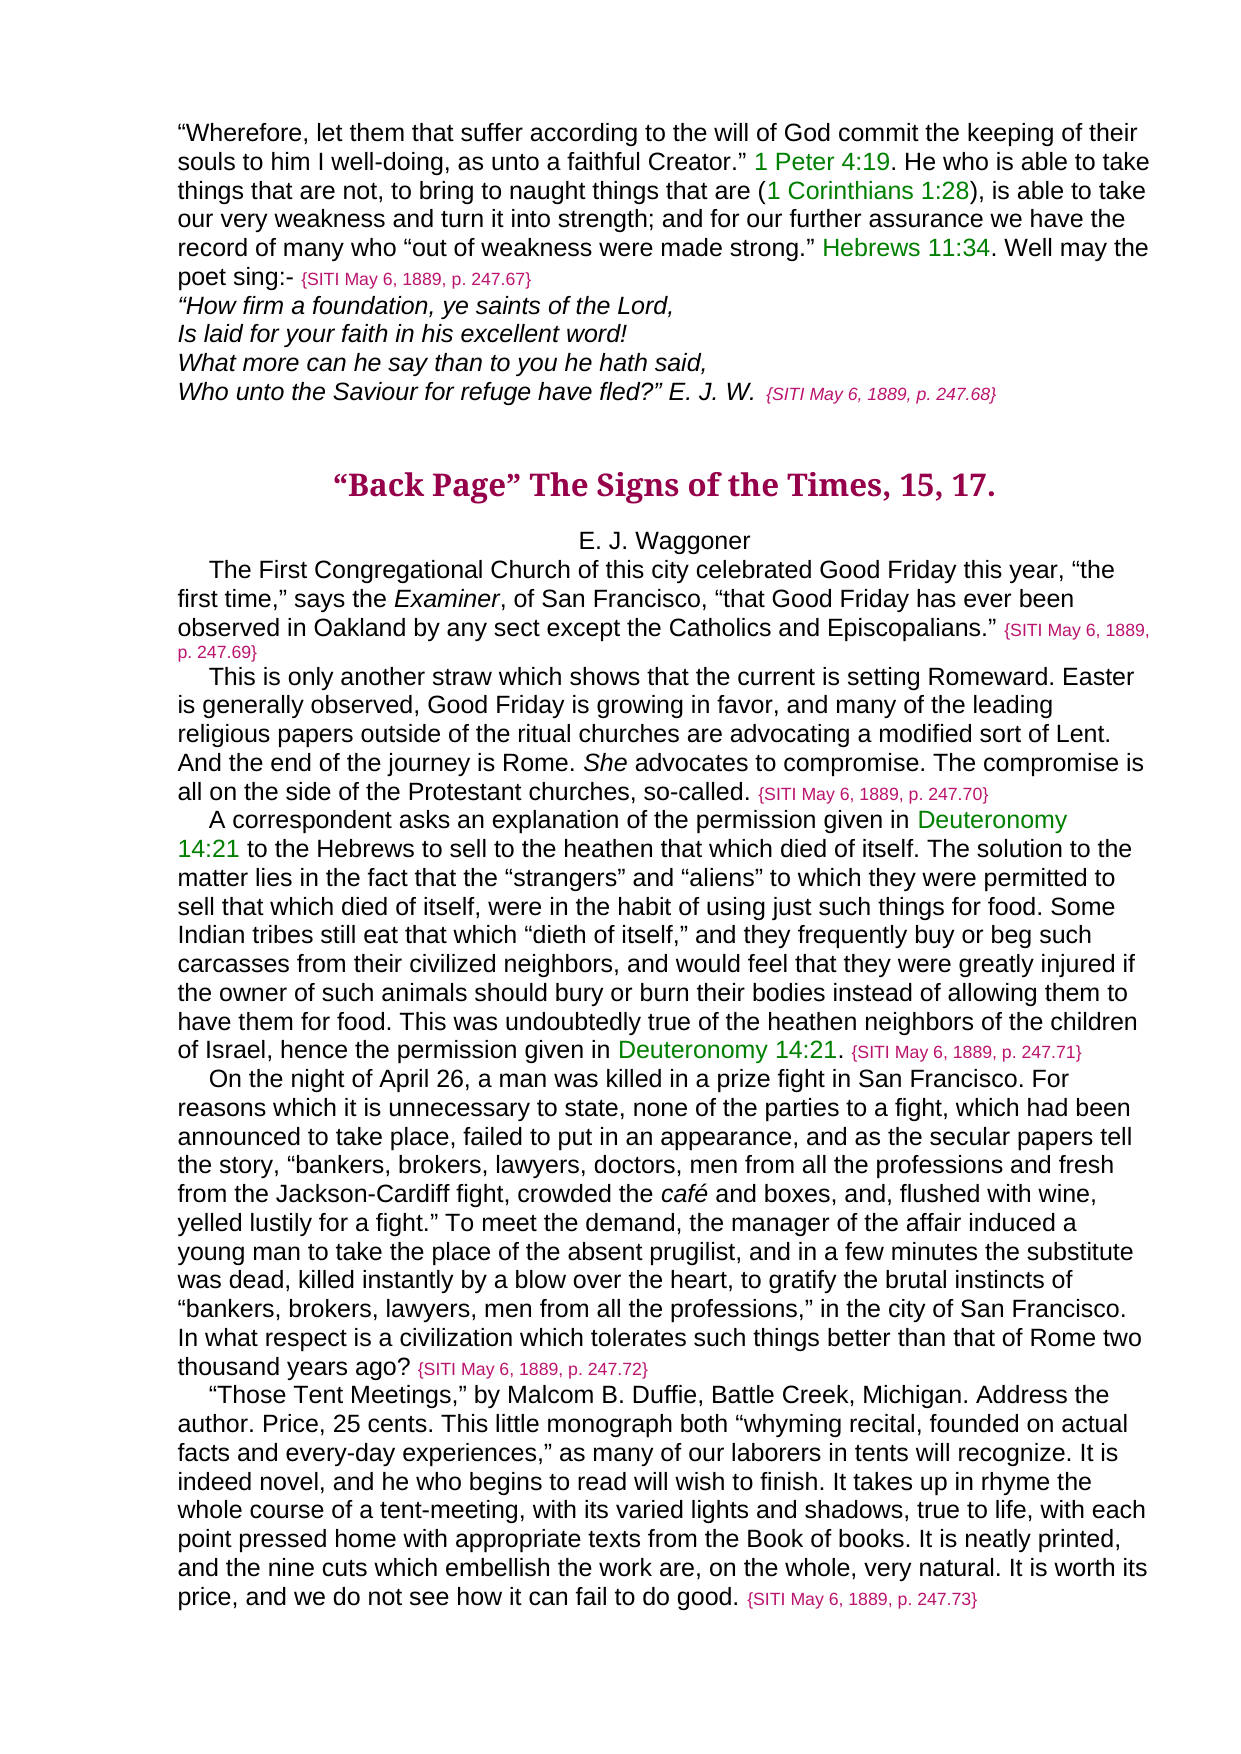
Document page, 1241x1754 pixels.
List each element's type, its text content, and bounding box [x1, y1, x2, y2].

text On the night of April 26, a man was killed in a prize fight in San Francisco. For reasons which it is unnecessary to state, none of the parties to a fight, which had been announced to take place, failed to put in an appearance, and as the secular papers tell the story, “bankers, brokers, lawyers, doctors, men from all the professions and fresh from the Jackson-Cardiff fight, crowded the café and boxes, and, flushed with wine, yelled lustily for a fight.” To meet the demand, the manager of the affair induced a young man to take the place of the absent prugilist, and in a few minutes the substitute was dead, killed instantly by a blow over the heart, to gratify the brutal instincts of “bankers, brokers, lawyers, men from all the professions,” in the city of San Francisco. In what respect is a civilization which tolerates such things better than that of Rome two thousand years ago? {SITI May 6, 1889, p. 247.72} [177, 1064, 1152, 1381]
text The First Congregational Church of this city celebrated Good Friday this year, “the first time,” says the Examiner, of San Francisco, “that Good Friday has ever been observed in Oakland by any sect except the Catholics and Episcopalians.” {SITI May 6, 1889, p. 247.69} [177, 555, 1152, 662]
text “Back Page” The Signs of the Times, 15, 17. [177, 459, 1152, 506]
text This is only another straw which shows that the current is setting Romeward. Easter is generally observed, Good Friday is growing in favor, and many of the leading religious papers outside of the ritual churches are advocating a modified sort of Lent. And the end of the journey is Rome. She advocates to compromise. The compromise is all on the side of the Protestant churches, so-called. {SITI May 6, 1889, p. 247.70} [177, 662, 1152, 806]
text A correspondent asks an explanation of the permission given in Deuteronomy 14:21 to the Hebrews to sell to the heathen that which died of itself. The solution to the matter lies in the fact that the “strangers” and “aliens” to which they were permitted to sell that which died of itself, were in the habit of using just such things for food. Some Indian tribes still eat that which “dieth of itself,” and they frequently buy or beg such carcasses from their civilized neighbors, and would feel that they were greatly injured if the owner of such animals should bury or burn their bodies instead of allowing them to have them for food. This was undoubtedly true of the heathen neighbors of the children of Israel, hence the permission given in Deuteronomy 14:21. {SITI May 6, 1889, p. 247.71} [177, 806, 1152, 1064]
text “How firm a foundation, ye saints of the Lord, Is laid for your faith in his excellent word! What more can he say than to you he hath said, Who unto the Saviour for refuge have fled?” E. J. W. {SITI May 6, 1889, p. 247.68} [177, 291, 1152, 406]
text “Those Tent Meetings,” by Malcom B. Duffie, Battle Creek, Michigan. Address the author. Price, 25 cents. This little monograph both “whyming recital, founded on actual facts and every-day experiences,” as many of our laborers in tents will recognize. It is indeed novel, and he who begins to read will wish to finish. It takes up in rhyme the whole course of a tent-meeting, with its varied lights and shadows, true to life, with each point pressed home with appropriate texts from the Book of books. It is neatly printed, and the nine cuts which embellish the work are, on the whole, very natural. It is worth its price, and we do not see how it can fail to do good. {SITI May 6, 1889, p. 247.73} [177, 1381, 1152, 1611]
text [177, 118, 1152, 291]
text E. J. Waggoner [177, 526, 1152, 555]
